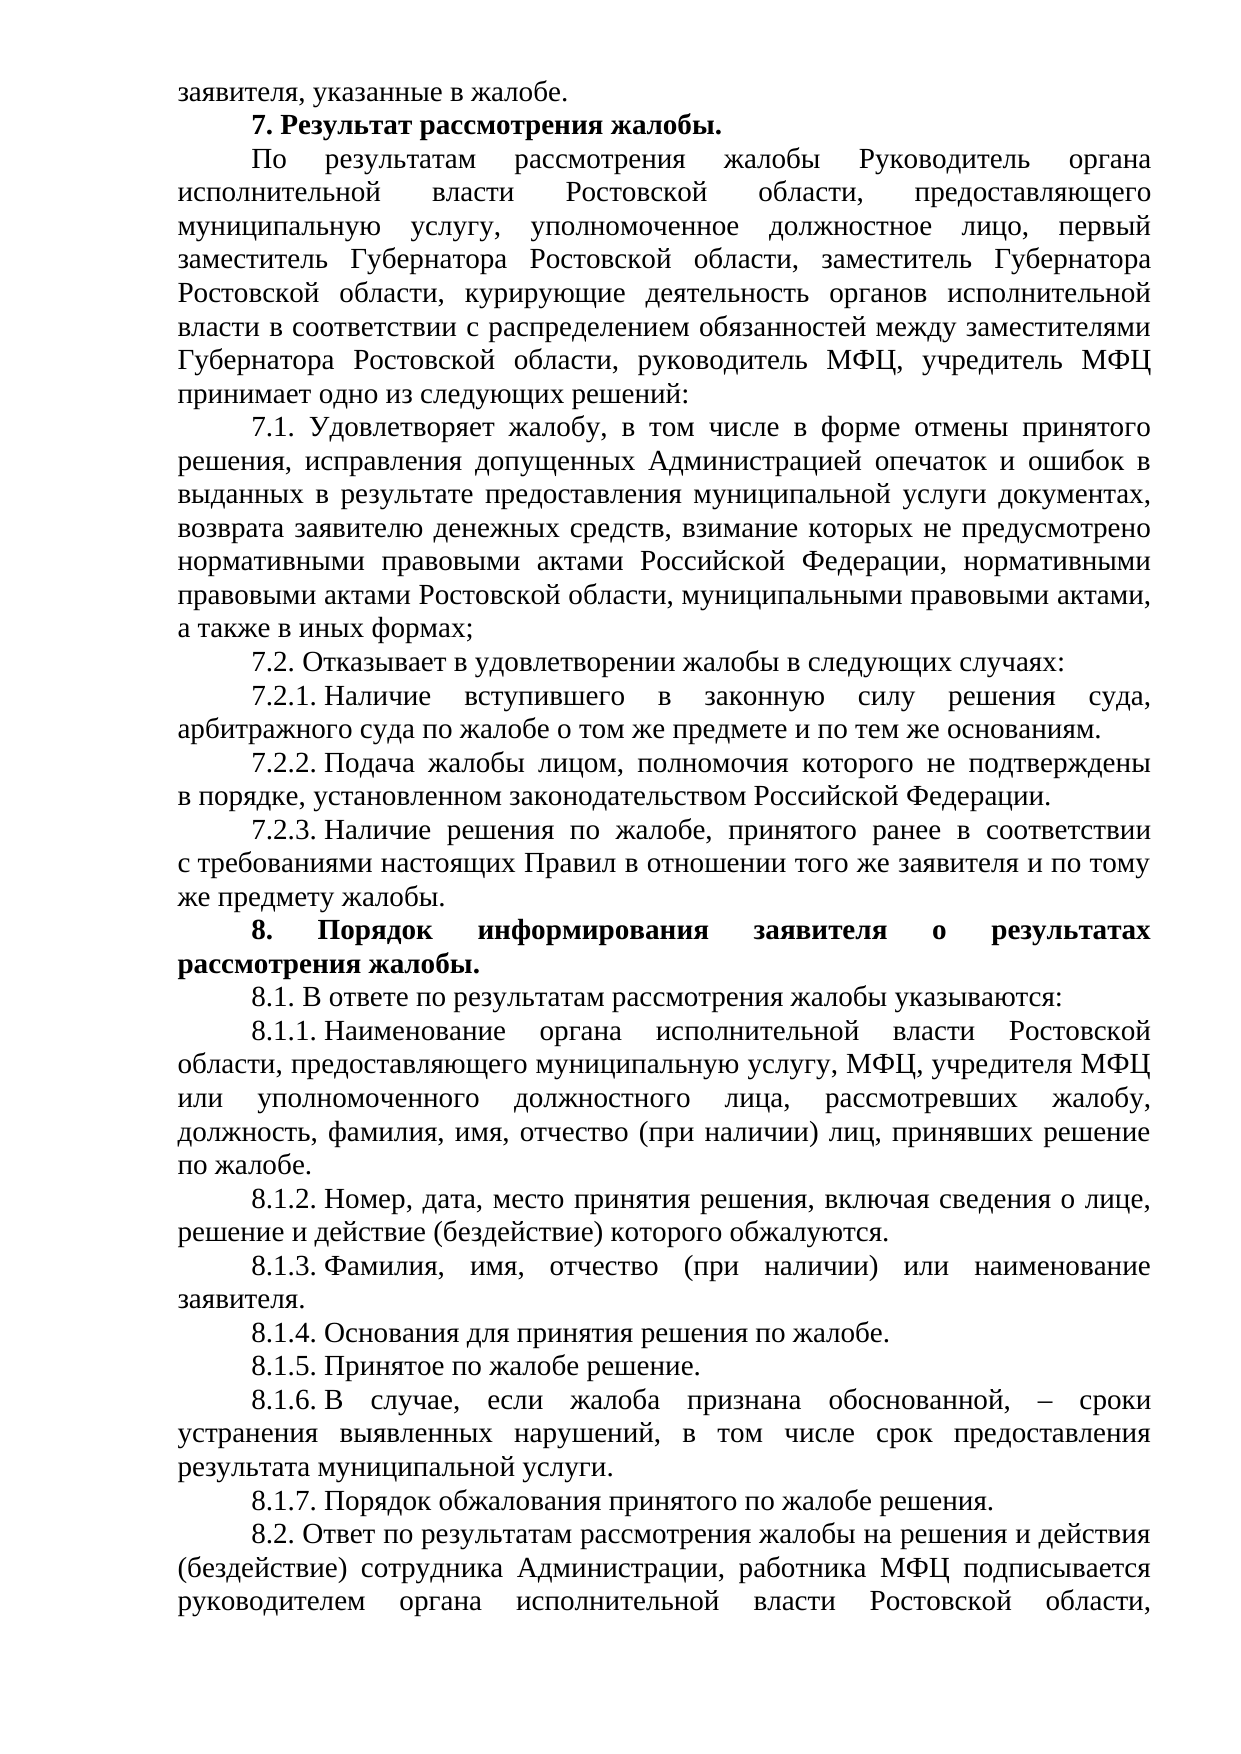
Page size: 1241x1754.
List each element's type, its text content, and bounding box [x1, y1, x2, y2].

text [177, 1516, 1152, 1617]
text 7.2.1. Наличие вступившего в законную силу решения суда, арбитражного суда по жалобе о том же предмете и по тем же основаниям. [177, 678, 1152, 745]
text 7. Результат рассмотрения жалобы. [177, 107, 1152, 141]
text 8.1.6. В случае, если жалоба признана обоснованной, – сроки устранения выявленных нарушений, в том числе срок предоставления результата муниципальной услуги. [177, 1382, 1152, 1483]
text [177, 74, 1152, 107]
text 7.1. Удовлетворяет жалобу, в том числе в форме отмены принятого решения, исправления допущенных Администрацией опечаток и ошибок в выданных в результате предоставления муниципальной услуги документах, возврата заявителю денежных средств, взимание которых не предусмотрено нормативными правовыми актами Российской Федерации, нормативными правовыми актами Ростовской области, муниципальными правовыми актами, а также в иных формах; [177, 409, 1152, 644]
text 8.1.5. Принятое по жалобе решение. [177, 1348, 1152, 1382]
text 7.2. Отказывает в удовлетворении жалобы в следующих случаях: [177, 644, 1152, 678]
text 8. Порядок информирования заявителя о результатах рассмотрения жалобы. [177, 912, 1152, 979]
text 7.2.2. Подача жалобы лицом, полномочия которого не подтверждены в порядке, установленном законодательством Российской Федерации. [177, 745, 1152, 812]
text 8.1.1. Наименование органа исполнительной власти Ростовской области, предоставляющего муниципальную услугу, МФЦ, учредителя МФЦ или уполномоченного должностного лица, рассмотревших жалобу, должность, фамилия, имя, отчество (при наличии) лиц, принявших решение по жалобе. [177, 1013, 1152, 1181]
text 8.1.7. Порядок обжалования принятого по жалобе решения. [177, 1483, 1152, 1516]
text 8.1.2. Номер, дата, место принятия решения, включая сведения о лице, решение и действие (бездействие) которого обжалуются. [177, 1181, 1152, 1248]
text 7.2.3. Наличие решения по жалобе, принятого ранее в соответствии с требованиями настоящих Правил в отношении того же заявителя и по тому же предмету жалобы. [177, 812, 1152, 912]
text 8.1.4. Основания для принятия решения по жалобе. [177, 1315, 1152, 1348]
text 8.1.3. Фамилия, имя, отчество (при наличии) или наименование заявителя. [177, 1248, 1152, 1315]
text По результатам рассмотрения жалобы Руководитель органа исполнительной власти Ростовской области, предоставляющего муниципальную услугу, уполномоченное должностное лицо, первый заместитель Губернатора Ростовской области, заместитель Губернатора Ростовской области, курирующие деятельность органов исполнительной власти в соответствии с распределением обязанностей между заместителями Губернатора Ростовской области, руководитель МФЦ, учредитель МФЦ принимает одно из следующих решений: [177, 141, 1152, 409]
text 8.1. В ответе по результатам рассмотрения жалобы указываются: [177, 979, 1152, 1013]
